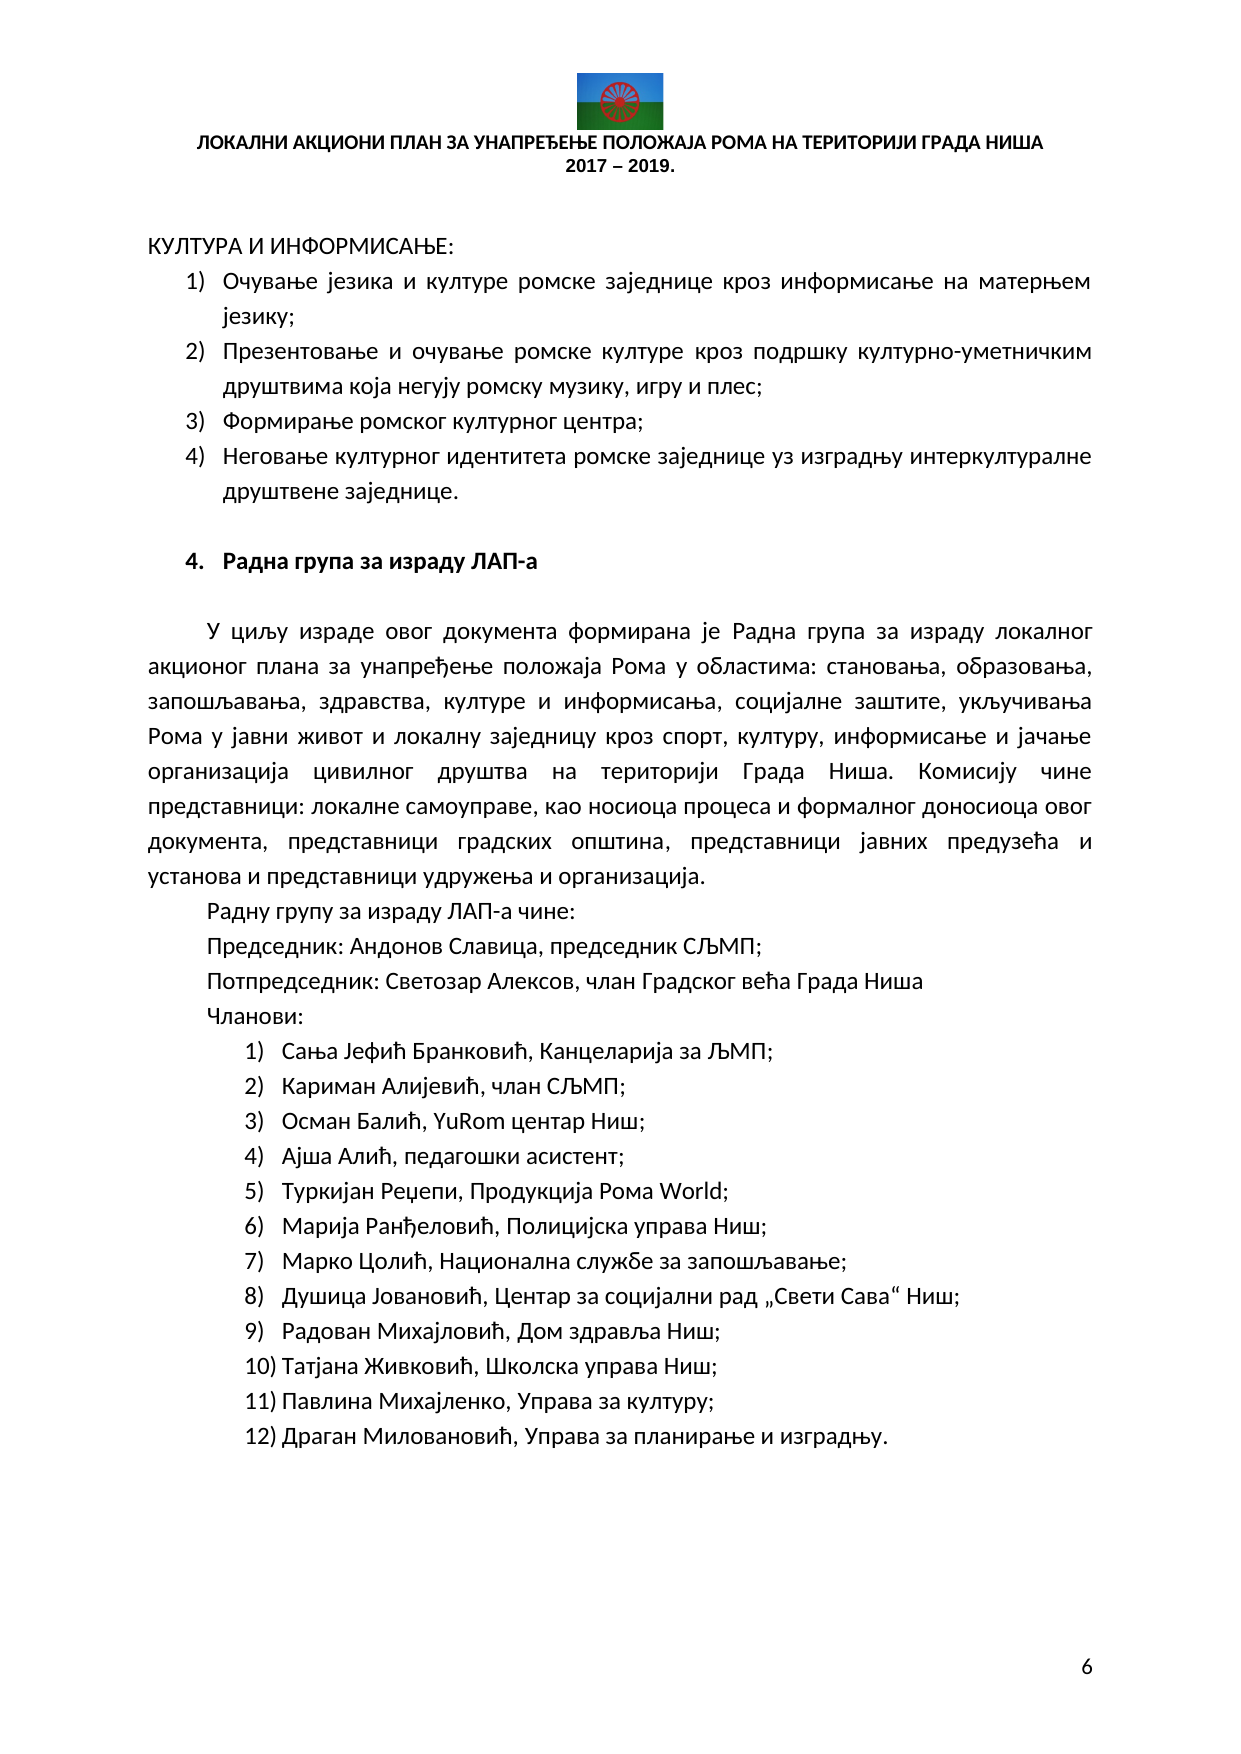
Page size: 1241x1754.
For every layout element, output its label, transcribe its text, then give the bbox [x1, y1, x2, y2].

text У циљу израде овог документа формирана је Радна група за израду локалног акционог плана за унапређење положаја Рома у областима: становања, образовања, запошљавања, здравства, културе и информисања, социјалне заштите, укључивања Рома у јавни живот и локалну заједницу кроз спорт, културу, информисање и јачање организација цивилног друштва на територији Града Ниша. Комисију чине представници: локалне самоуправе, као носиоца процеса и формалног доносиоца овог документа, представници градских општина, представници јавних предузећа и установа и представници удружења и организација. [148, 615, 1093, 890]
list Павлина Михајленко, Управа за културу; [244, 1385, 1093, 1415]
list Очување језика и културе ромске заједнице кроз информисање на матерњем језику; [185, 265, 1093, 330]
list Татјана Живковић, Школска управа Ниш; [244, 1350, 1093, 1380]
text КУЛТУРА И ИНФОРМИСАЊЕ: [148, 230, 1093, 260]
text Радну групу за израду ЛАП-а чине: [148, 895, 1093, 925]
list Неговање културног идентитета ромске заједнице уз изградњу интеркултуралне друштвене заједнице. [185, 440, 1093, 505]
list Формирање ромског културног центра; [185, 405, 1093, 435]
list Презентовање и очување ромске културе кроз подршку културно-уметничким друштвима која негују ромску музику, игру и плес; [185, 335, 1093, 400]
list Душица Јовановић, Центар за социјални рад „Свети Сава“ Ниш; [244, 1280, 1093, 1310]
text Потпредседник: Светозар Алексов, члан Градског већа Града Ниша [207, 965, 1093, 995]
list Осман Балић, YuRom центар Ниш; [244, 1105, 1093, 1135]
text Председник: Андонов Славица, председник СЉМП; [148, 930, 1093, 960]
list Радна група за израду ЛАП-а [185, 545, 1093, 575]
list Ајша Алић, педагошки асистент; [244, 1140, 1093, 1170]
list Сања Јефић Бранковић, Канцеларија за ЉМП; [244, 1035, 1093, 1065]
text Чланови: [207, 1000, 1093, 1030]
list Драган Миловановић, Управа за планирање и изградњу. [244, 1420, 1093, 1450]
list Туркијан Реџепи, Продукција Рома World; [244, 1175, 1093, 1205]
list Марко Цолић, Национална службе за запошљавање; [244, 1245, 1093, 1275]
list Марија Ранђеловић, Полицијска управа Ниш; [244, 1210, 1093, 1240]
list Радован Михајловић, Дом здравља Ниш; [244, 1315, 1093, 1345]
picture [577, 73, 664, 130]
list Кариман Алијевић, члан СЉМП; [244, 1070, 1093, 1100]
